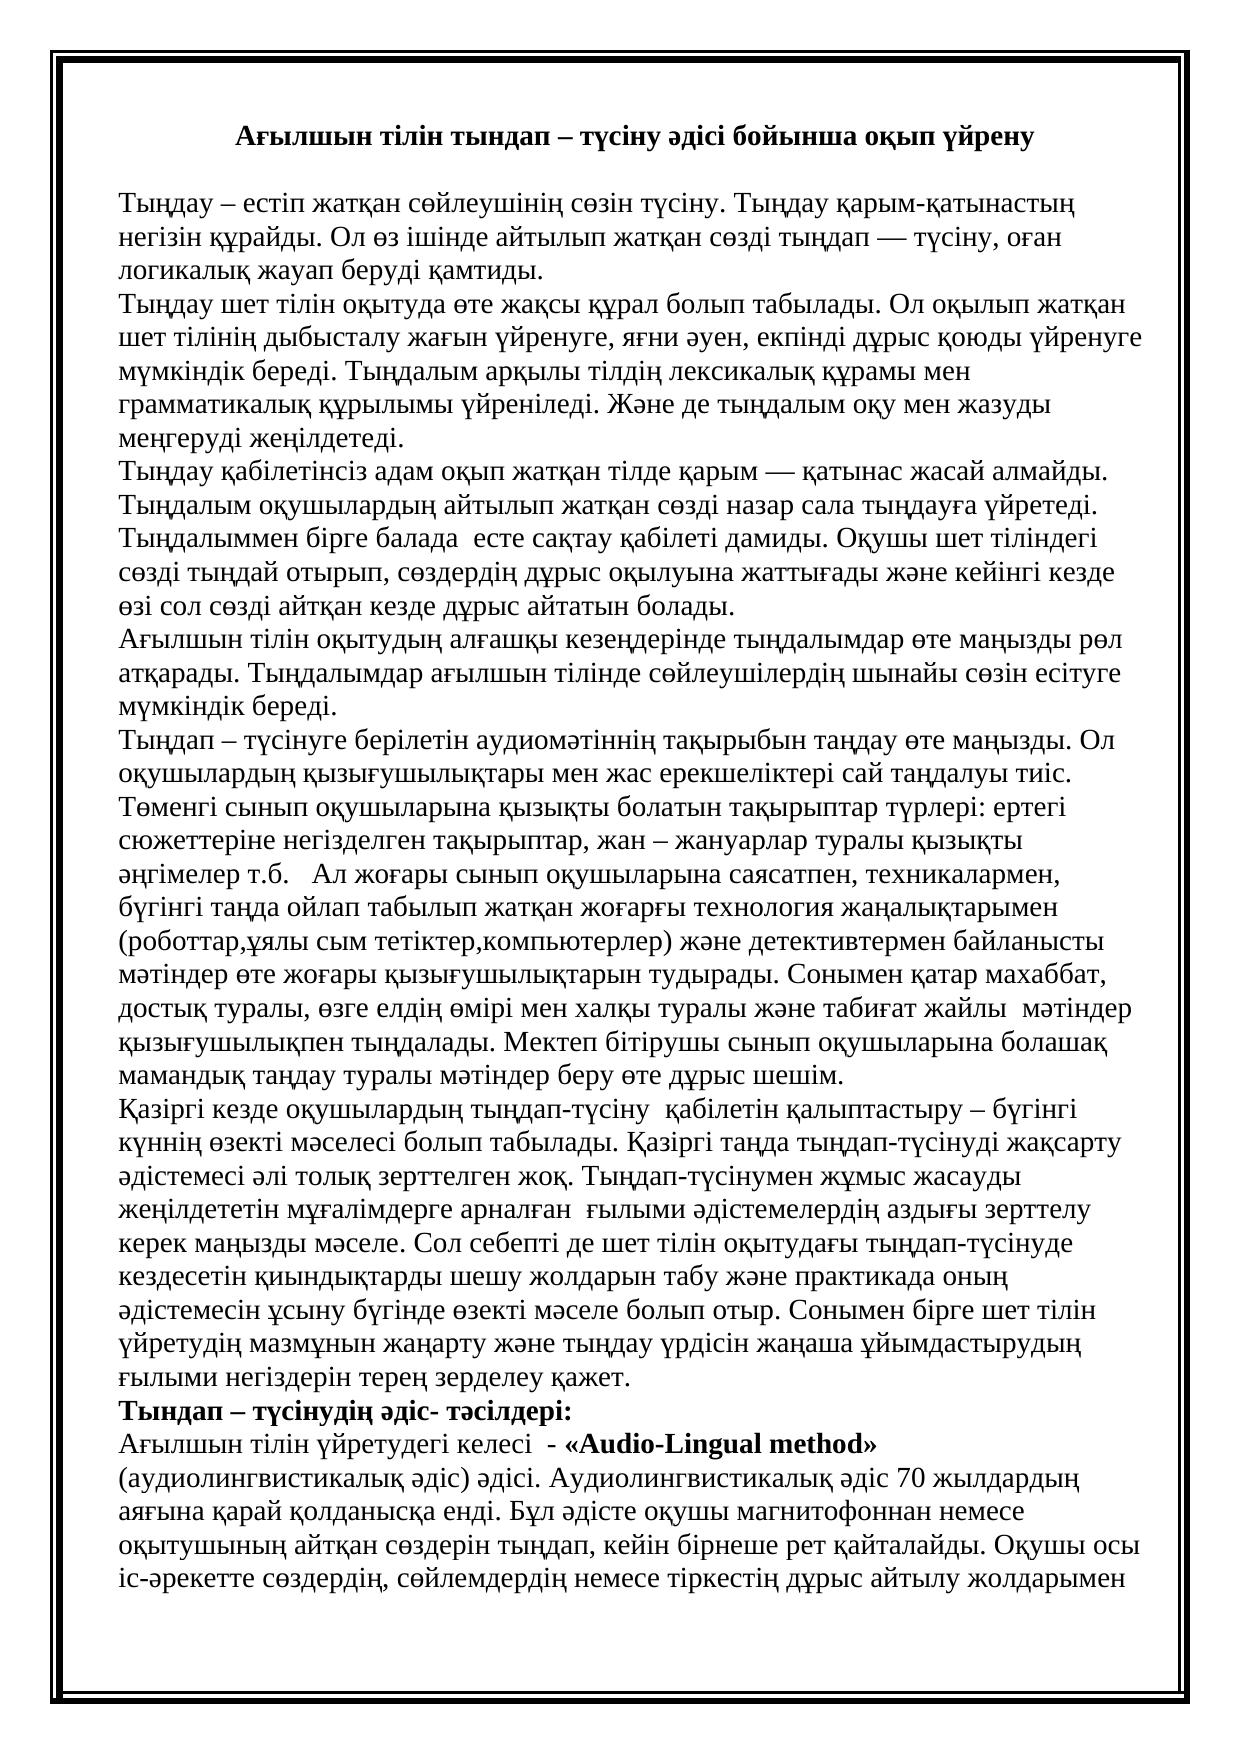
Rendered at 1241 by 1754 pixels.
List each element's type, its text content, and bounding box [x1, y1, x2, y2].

text Тыңдап – түсінуге берілетін аудиомәтіннің тақырыбын таңдау өте маңызды. Ол оқушылардың қызығушылықтары мен жас ерекшеліктері сай таңдалуы тиіс. Төменгі сынып оқушыларына қызықты болатын тақырыптар түрлері: ертегі сюжеттеріне негізделген тақырыптар, жан – жануарлар туралы қызықты әңгімелер т.б. Ал жоғары сынып оқушыларына саясатпен, техникалармен, бүгінгі таңда ойлап табылып жатқан жоғарғы технология жаңалықтарымен (роботтар,ұялы сым тетіктер,компьютерлер) және детективтермен байланысты мәтіндер өте жоғары қызығушылықтарын тудырады. Сонымен қатар махаббат, достық туралы, өзге елдің өмірі мен халқы туралы және табиғат жайлы мәтіндер қызығушылықпен тыңдалады. Мектеп бітірушы сынып оқушыларына болашақ мамандық таңдау туралы мәтіндер беру өте дұрыс шешім. [118, 722, 1152, 1091]
text Тыңдау – естіп жатқан сөйлеушінің сөзін түсіну. Тыңдау қарым-қатынастың негізін құрайды. Ол өз ішінде айтылып жатқан сөзді тыңдап — түсіну, оған логикалық жауап беруді қамтиды. [118, 185, 1152, 286]
text кездесетін қиындықтарды шешу жолдарын табу және практикада оның әдістемесін ұсыну бүгінде өзекті мәселе болып отыр. Сонымен бірге шет тілін үйретудің мазмұнын жаңарту және тыңдау үрдісін жаңаша ұйымдастырудың ғылыми негіздерін терең зерделеу қажет. [118, 1258, 1152, 1393]
text Ағылшын тілін тындап – түсіну әдісі бойынша оқып үйрену [118, 118, 1152, 152]
text Тындап – түсінудің әдіс- тәсілдері: [118, 1393, 1152, 1426]
text Ағылшын тілін оқытудың алғашқы кезеңдерінде тыңдалымдар өте маңызды рөл атқарады. Тыңдалымдар ағылшын тілінде сөйлеушілердің шынайы сөзін есітуге мүмкіндік береді. [118, 621, 1152, 722]
text Тыңдау шет тілін оқытуда өте жақсы құрал болып табылады. Ол оқылып жатқан шет тілінің дыбысталу жағын үйренуге, яғни әуен, екпінді дұрыс қоюды үйренуге мүмкіндік береді. Тыңдалым арқылы тілдің лексикалық құрамы мен грамматикалық құрылымы үйреніледі. Және де тыңдалым оқу мен жазуды меңгеруді жеңілдетеді. [118, 286, 1152, 453]
text Қазіргі кезде оқушылардың тыңдап-түсіну қабілетін қалыптастыру – бүгінгі күннің өзекті мәселесі болып табылады. Қазіргі таңда тыңдап-түсінуді жақсарту әдістемесі әлі толық зерттелген жоқ. Тыңдап-түсінумен жұмыс жасауды жеңілдететін мұғалімдерге арналған ғылыми әдістемелердің аздығы зерттелу керек маңызды мәселе. Сол себепті де шет тілін оқытудағы тыңдап-түсінуде [118, 1091, 1152, 1258]
text Тыңдау қабілетінсіз адам оқып жатқан тілде қарым — қатынас жасай алмайды. Тыңдалым оқушылардың айтылып жатқан сөзді назар сала тыңдауға үйретеді. Тыңдалыммен бірге балада есте сақтау қабілеті дамиды. Оқушы шет тіліндегі сөзді тыңдай отырып, сөздердің дұрыс оқылуына жаттығады және кейінгі кезде өзі сол сөзді айтқан кезде дұрыс айтатын болады. [118, 453, 1152, 621]
